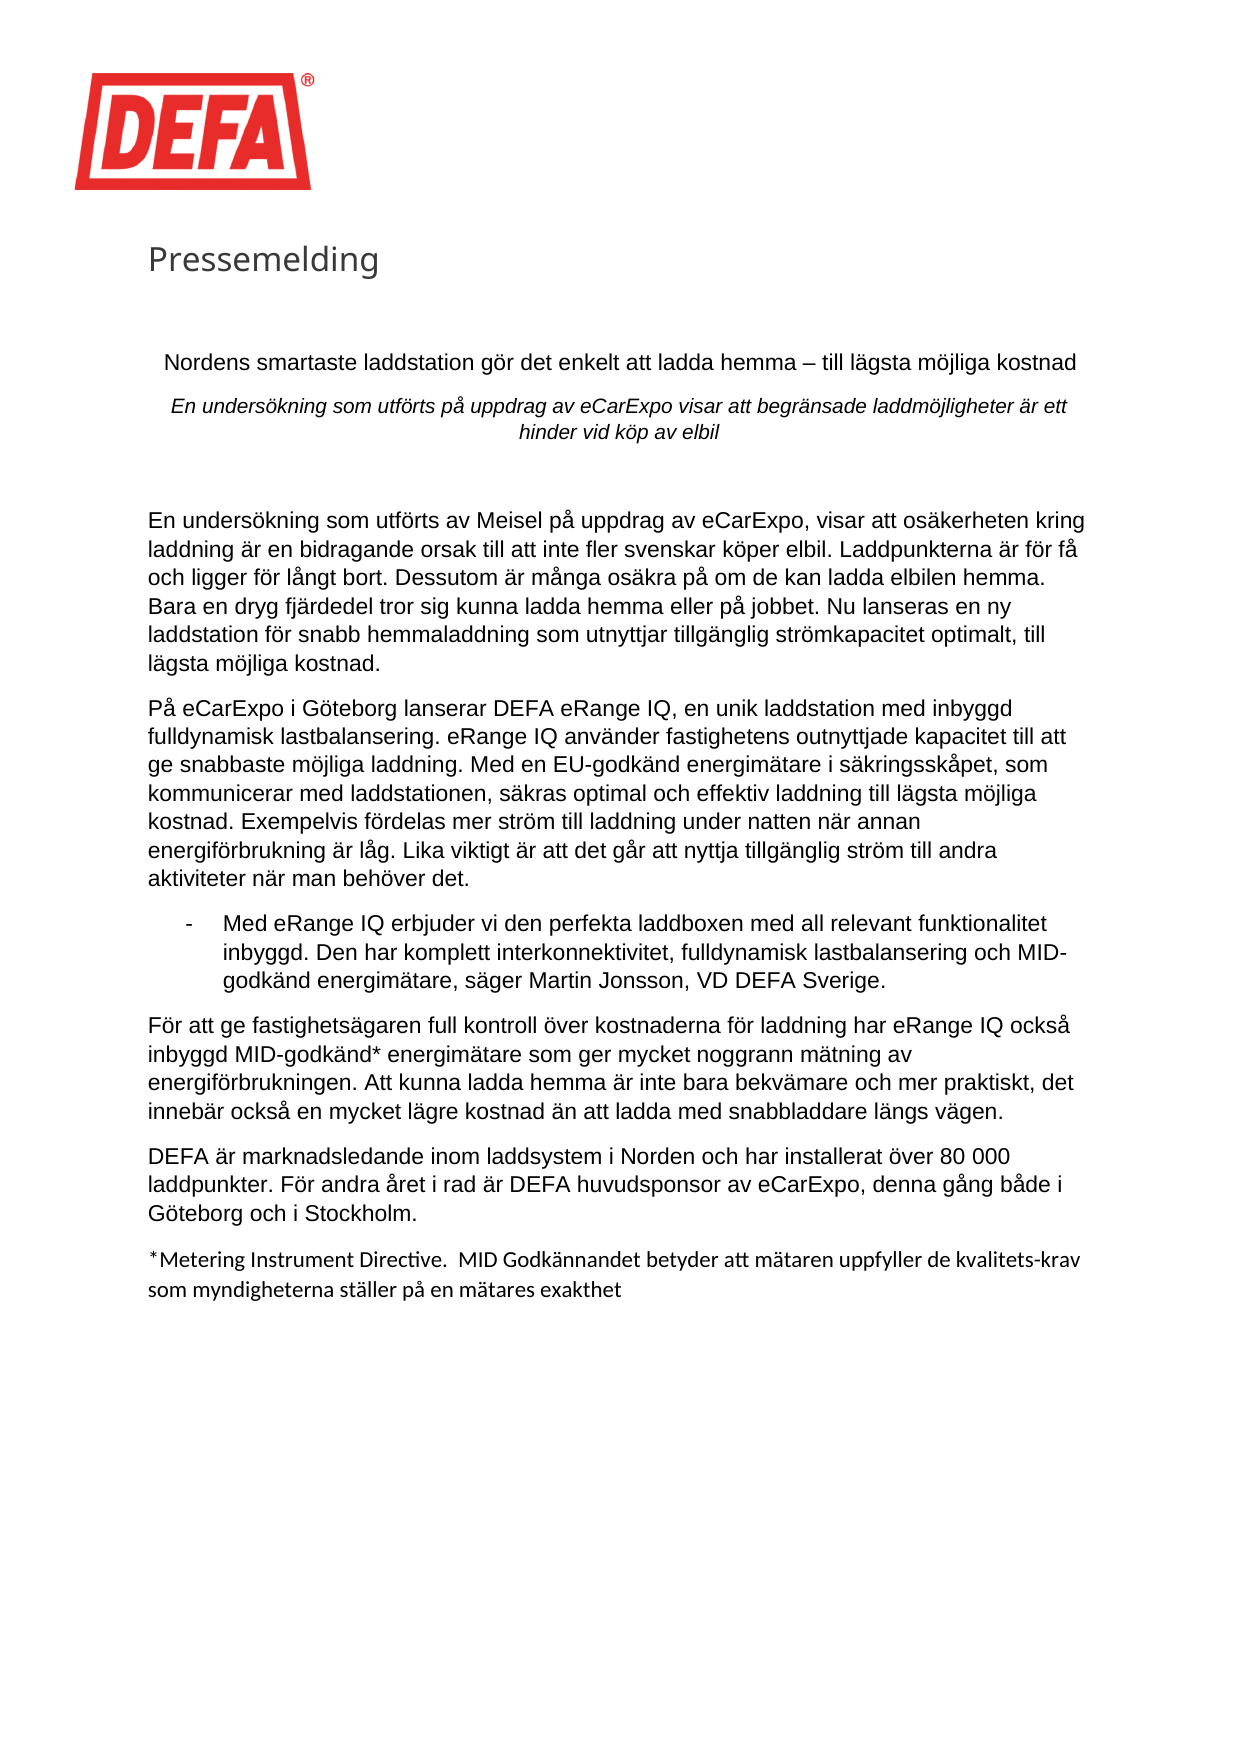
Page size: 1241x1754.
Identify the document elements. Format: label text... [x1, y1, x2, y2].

text DEFA är marknadsledande inom laddsystem i Norden och har installerat över 80 000 laddpunkter. För andra året i rad är DEFA huvudsponsor av eCarExpo, denna gång både i Göteborg och i Stockholm. [148, 1143, 1093, 1226]
text En undersökning som utförts på uppdrag av eCarExpo visar att begränsade laddmöjligheter är ett hinder vid köp av elbil [148, 394, 1093, 444]
text Pressemelding [148, 236, 1093, 282]
text Nordens smartaste laddstation gör det enkelt att ladda hemma – till lägsta möjliga kostnad [148, 349, 1093, 375]
text En undersökning som utförts av Meisel på uppdrag av eCarExpo, visar att osäkerheten kring laddning är en bidragande orsak till att inte fler svenskar köper elbil. Laddpunkterna är för få och ligger för långt bort. Dessutom är många osäkra på om de kan ladda elbilen hemma. Bara en dryg fjärdedel tror sig kunna ladda hemma eller på jobbet. Nu lanseras en ny laddstation för snabb hemmaladdning som utnyttjar tillgänglig strömkapacitet optimalt, till lägsta möjliga kostnad. [148, 507, 1093, 676]
list Med eRange IQ erbjuder vi den perfekta laddboxen med all relevant funktionalitet inbyggd. Den har komplett interkonnektivitet, fulldynamisk lastbalansering och MID-godkänd energimätare, säger Martin Jonsson, VD DEFA Sverige. [185, 910, 1093, 993]
text På eCarExpo i Göteborg lanserar DEFA eRange IQ, en unik laddstation med inbyggd fulldynamisk lastbalansering. eRange IQ använder fastighetens outnyttjade kapacitet till att ge snabbaste möjliga laddning. Med en EU-godkänd energimätare i säkringsskåpet, som kommunicerar med laddstationen, säkras optimal och effektiv laddning till lägsta möjliga kostnad. Exempelvis fördelas mer ström till laddning under natten när annan energiförbrukning är låg. Lika viktigt är att det går att nyttja tillgänglig ström till andra aktiviteter när man behöver det. [148, 694, 1093, 892]
text *Metering Instrument Directive. MID Godkännandet betyder att mätaren uppfyller de kvalitets-krav som myndigheterna ställer på en mätares exakthet [148, 1245, 1093, 1303]
text För att ge fastighetsägaren full kontroll över kostnaderna för laddning har eRange IQ också inbyggd MID-godkänd* energimätare som ger mycket noggrann mätning av energiförbrukningen. Att kunna ladda hemma är inte bara bekvämare och mer praktiskt, det innebär också en mycket lägre kostnad än att ladda med snabbladdare längs vägen. [148, 1012, 1093, 1124]
picture [29, 73, 370, 190]
